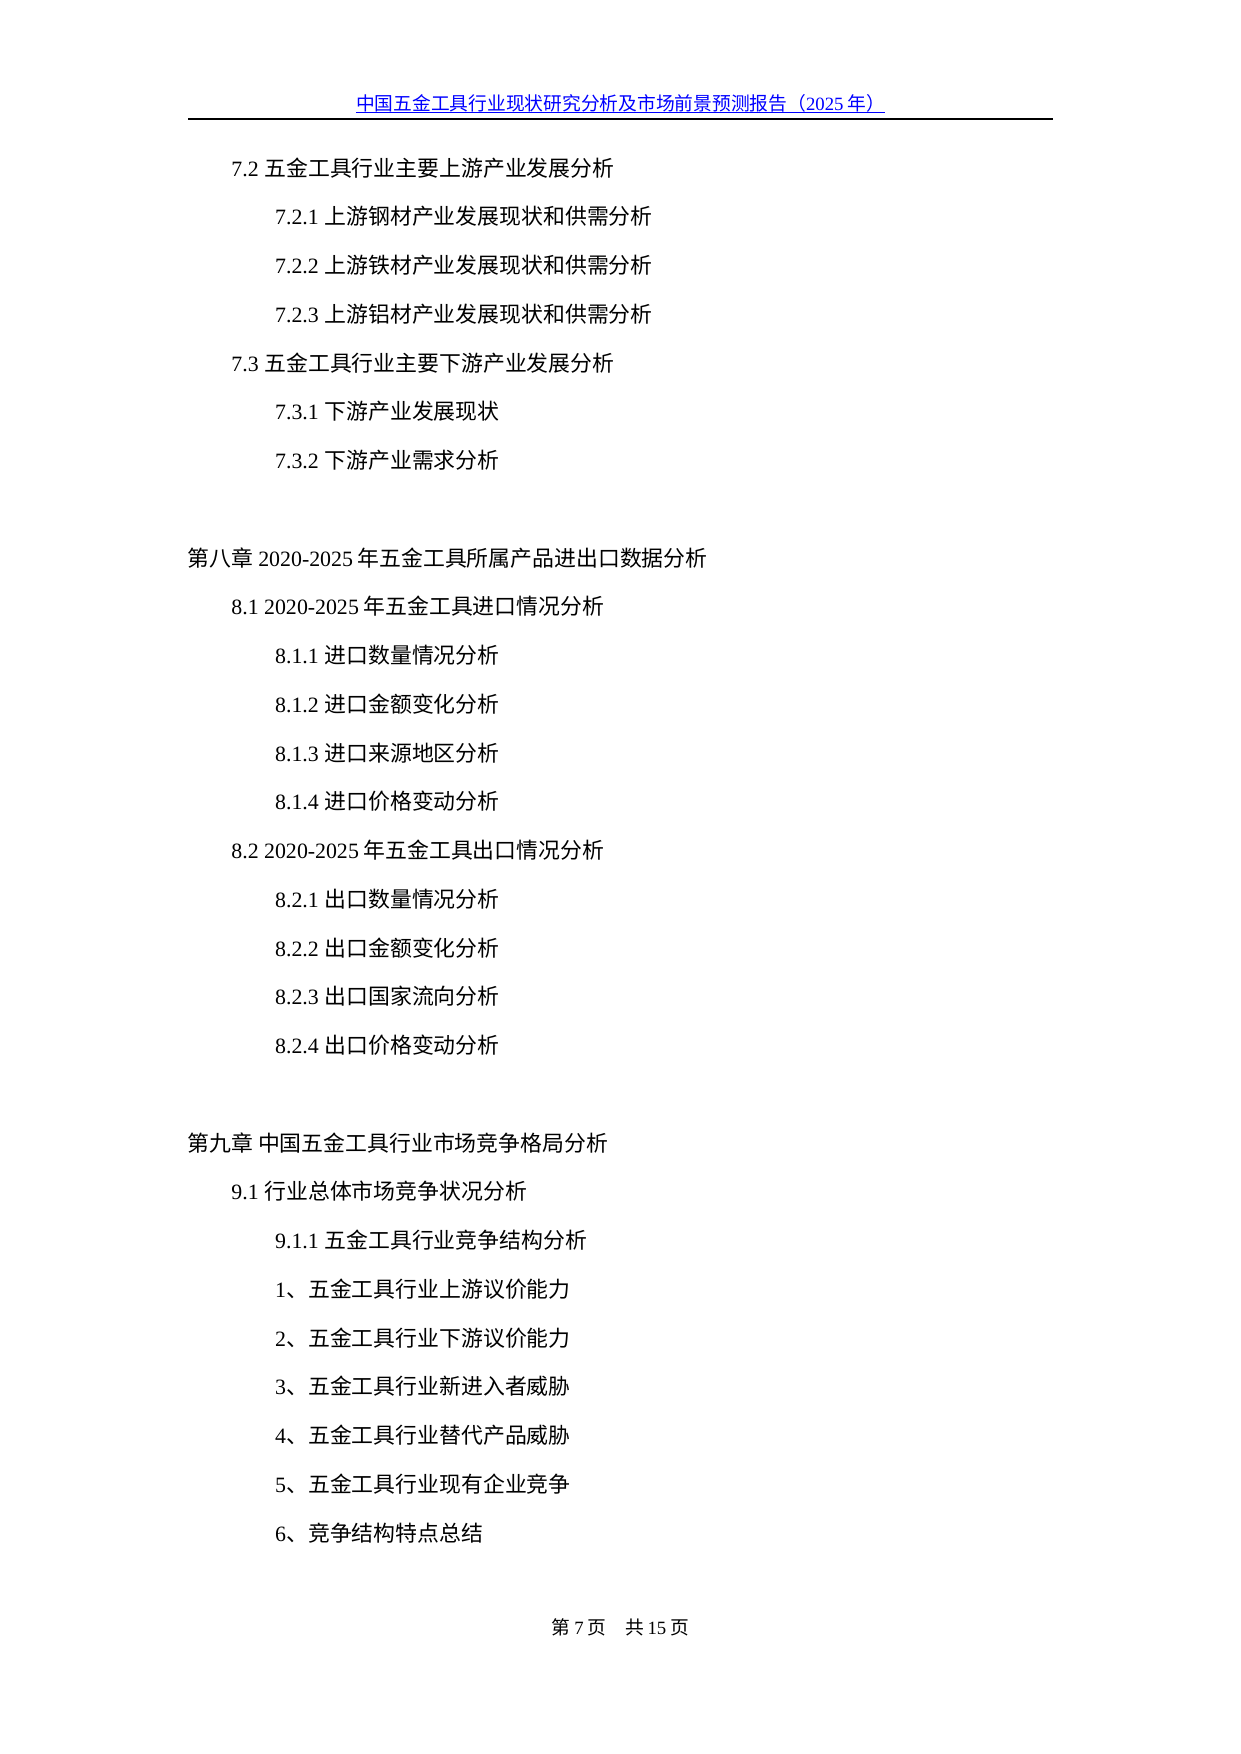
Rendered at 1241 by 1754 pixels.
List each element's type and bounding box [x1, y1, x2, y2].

text [187, 150, 1053, 1548]
